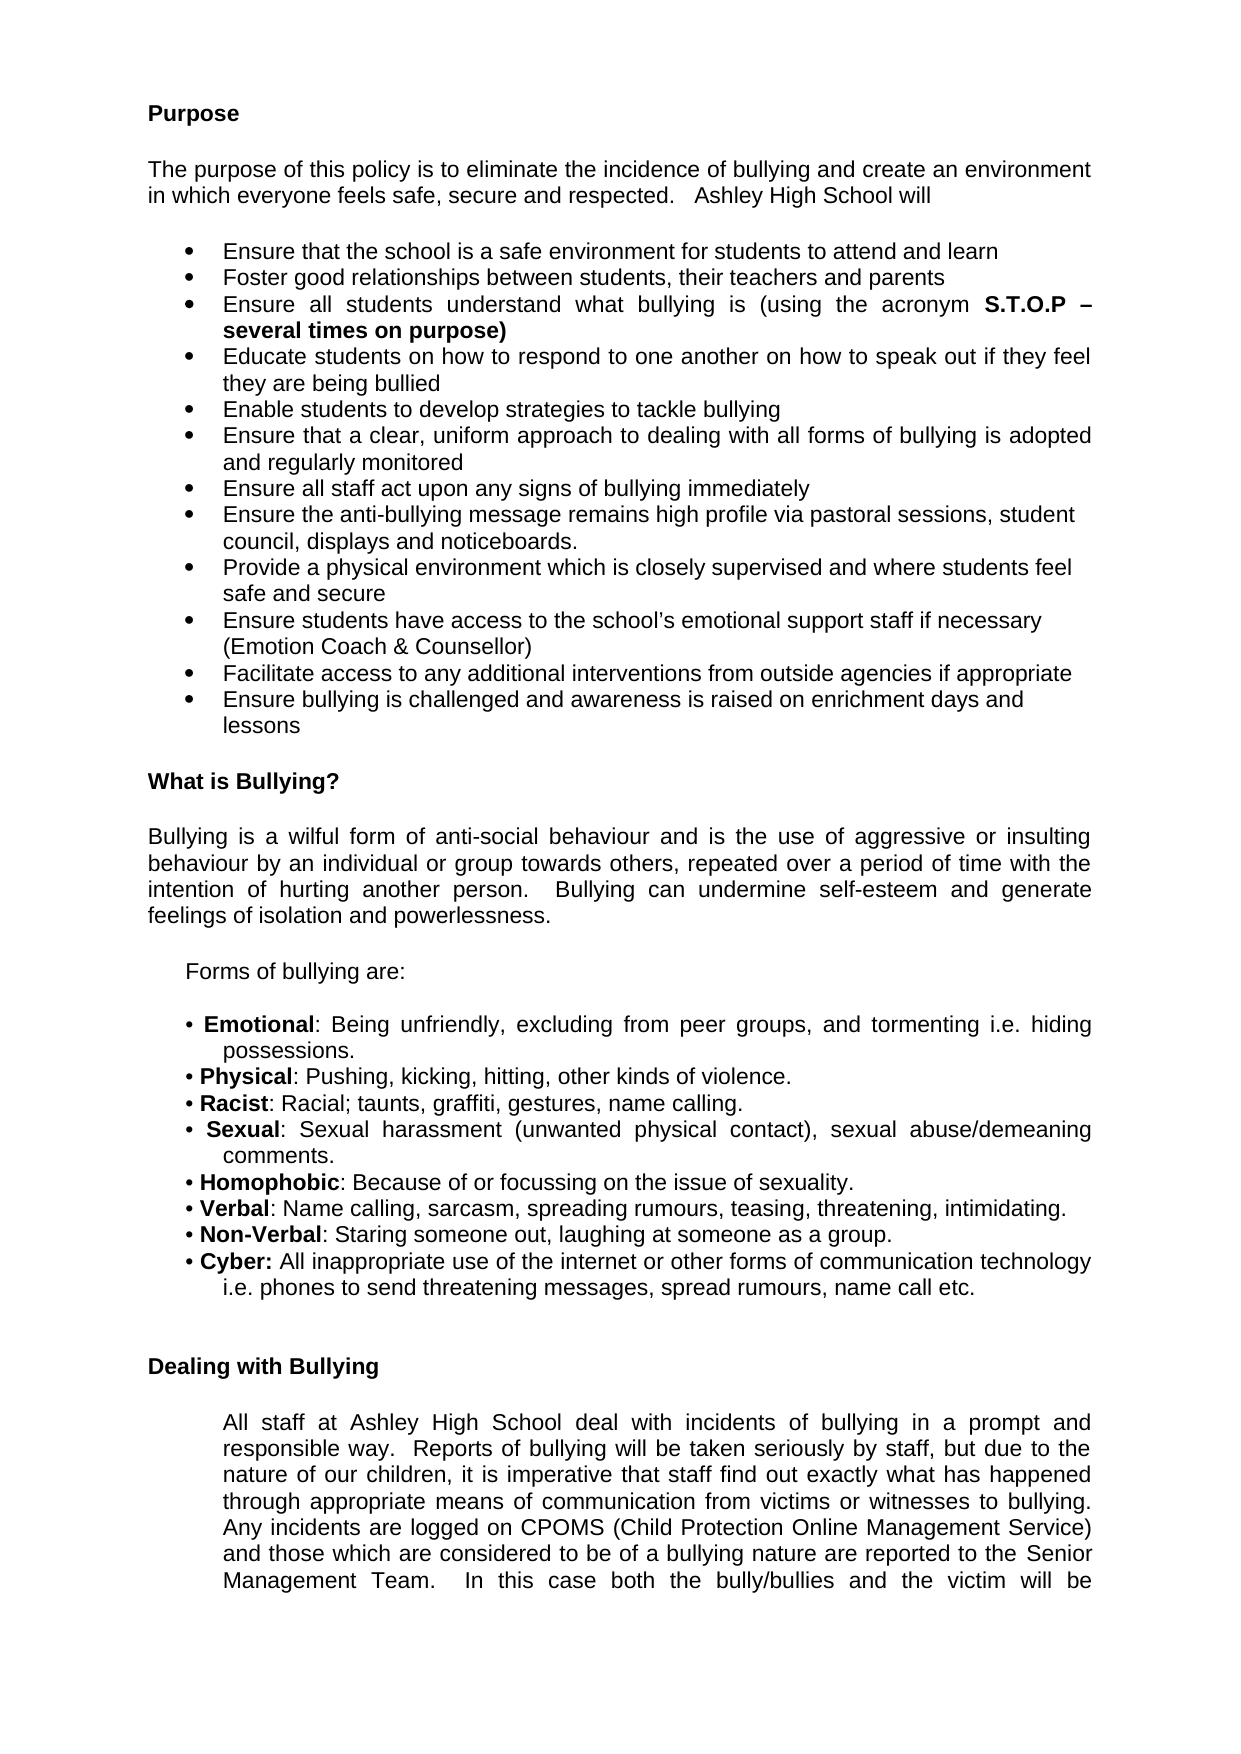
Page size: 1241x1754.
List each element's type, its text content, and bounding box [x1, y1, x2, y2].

list Ensure that the school is a safe environment for students to attend and learn [185, 238, 1092, 264]
text • Verbal: Name calling, sarcasm, spreading rumours, teasing, threatening, intimidating. [185, 1370, 1092, 1396]
text Purpose [148, 100, 1092, 127]
text • Racist: Racial; taunts, graffiti, gestures, name calling. [185, 1264, 1092, 1291]
text • Sexual: Sexual harassment (unwanted physical contact), sexual abuse/demeaning comments. [185, 1291, 1092, 1344]
list Foster good relationships between students, their teachers and parents [185, 293, 1092, 320]
text What is Bullying? [148, 943, 1092, 969]
text Dealing with Bullying [148, 1528, 1092, 1554]
text • Non-Verbal: Staring someone out, laughing at someone as a group. [185, 1396, 1092, 1423]
list Enable students to develop strategies to tackle bullying [185, 513, 1092, 539]
text • Emotional: Being unfriendly, excluding from peer groups, and tormenting i.e. hiding possessions. [185, 1186, 1092, 1238]
list Ensure all staff act upon any signs of bullying immediately [185, 650, 1092, 676]
list Ensure students have access to the school’s emotional support staff if necessary (Emotion Coach & Counsellor) [185, 782, 1092, 834]
text • Physical: Pushing, kicking, hitting, other kinds of violence. [185, 1238, 1092, 1264]
list Ensure bullying is challenged and awareness is raised on enrichment days and lessons [185, 861, 1092, 913]
list Provide a physical environment which is closely supervised and where students feel safe and secure [185, 729, 1092, 782]
text Forms of bullying are: [185, 1133, 1092, 1159]
text The purpose of this policy is to eliminate the incidence of bullying and create an environment in which everyone feels safe, secure and respected. Ashley High School will [148, 156, 1092, 209]
text • Homophobic: Because of or focussing on the issue of sexuality. [185, 1344, 1092, 1370]
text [223, 1584, 1092, 1636]
list Ensure all students understand what bullying is (using the acronym S.T.O.P – several times on purpose) [185, 349, 1092, 402]
list Ensure the anti-bullying message remains high profile via pastoral sessions, student council, displays and noticeboards. [185, 676, 1092, 729]
text • Cyber: All inappropriate use of the internet or other forms of communication technology i.e. phones to send threatening messages, spread rumours, name call etc. [185, 1423, 1092, 1475]
list Ensure that a clear, uniform approach to dealing with all forms of bullying is adopted and regularly monitored [185, 568, 1092, 621]
list Educate students on how to respond to one another on how to speak out if they feel they are being bullied [185, 431, 1092, 483]
list Facilitate access to any additional interventions from outside agencies if appropriate [185, 834, 1092, 861]
text Bullying is a wilful form of anti-social behaviour and is the use of aggressive or insulting behaviour by an individual or group towards others, repeated over a period of time with the intention of hurting another person. Bullying can undermine self-esteem and generate feelings of isolation and powerlessness. [148, 998, 1092, 1104]
